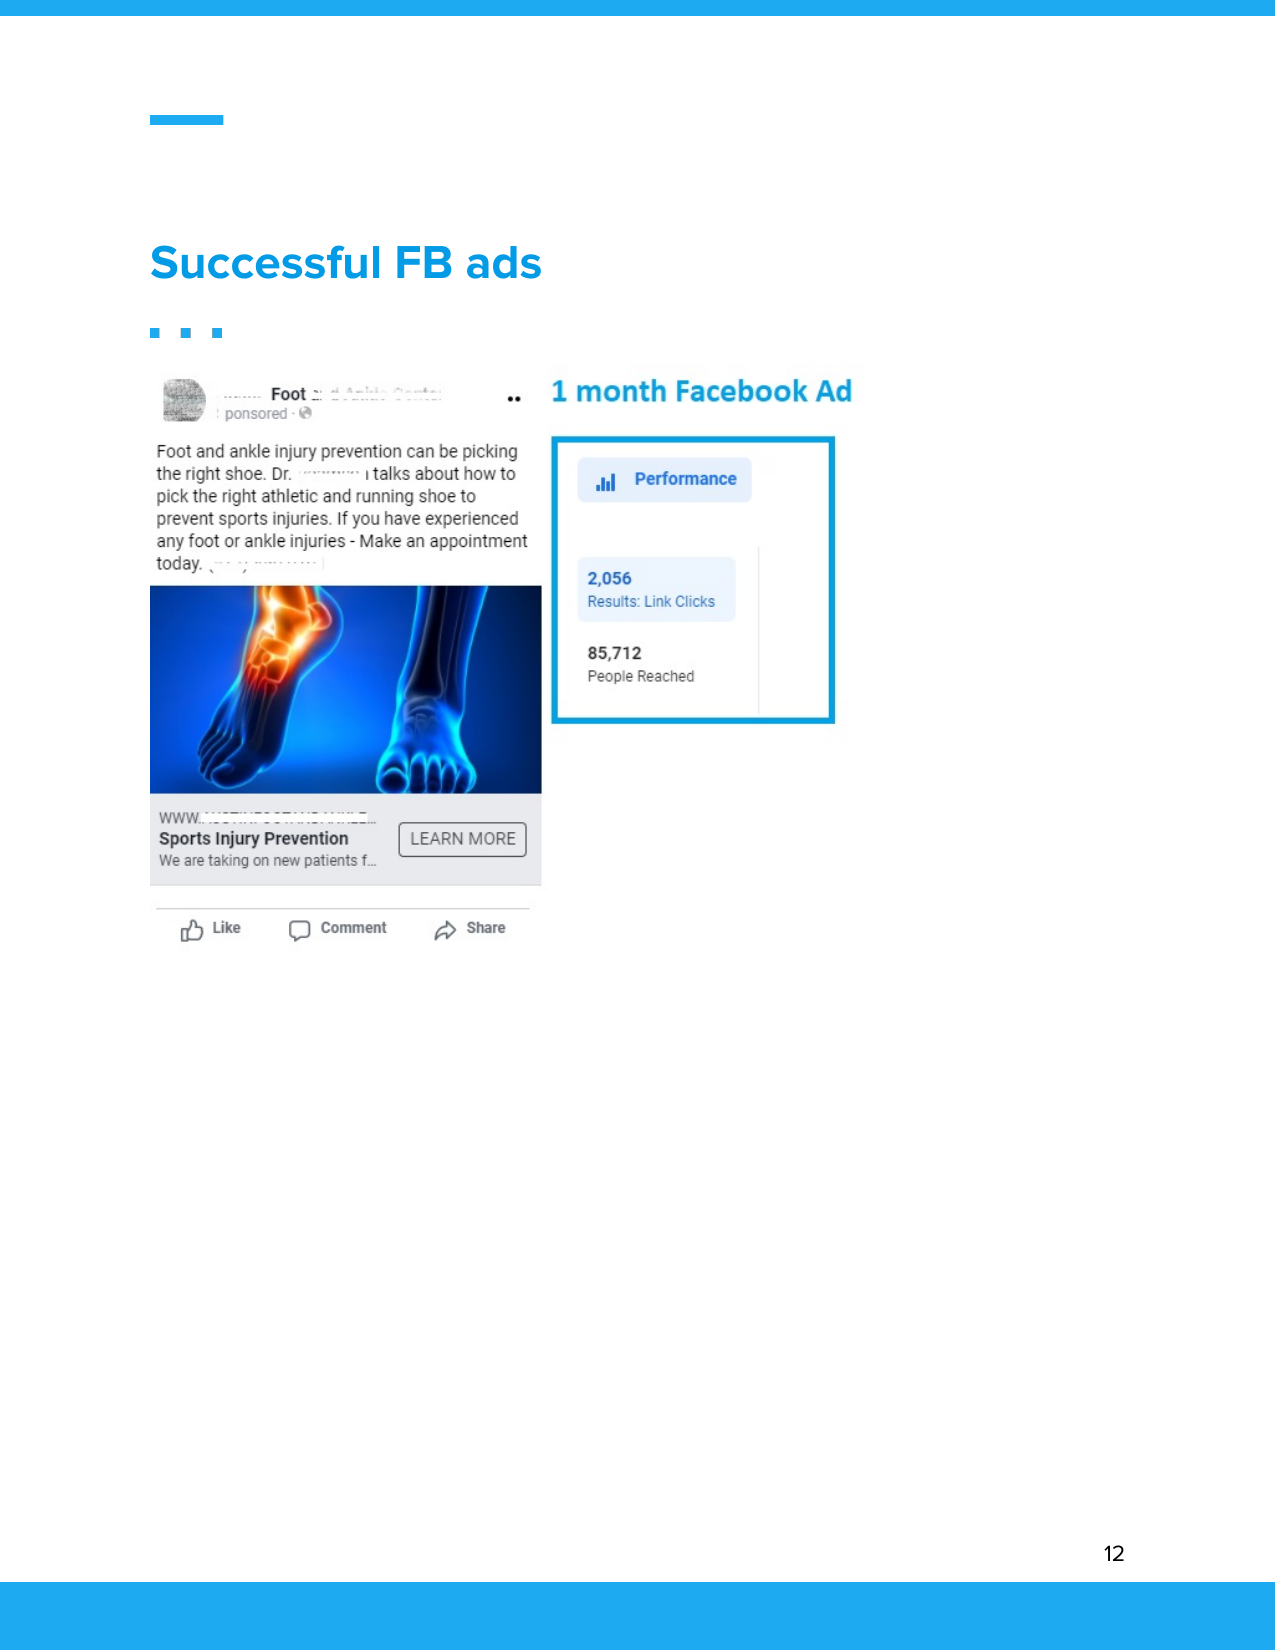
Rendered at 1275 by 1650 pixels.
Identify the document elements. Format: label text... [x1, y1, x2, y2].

picture [0, 1582, 1275, 1650]
subtitle Successful FB ads [150, 235, 1125, 293]
picture [0, 0, 1275, 16]
picture [150, 115, 224, 125]
picture [150, 363, 865, 958]
picture [150, 328, 222, 338]
